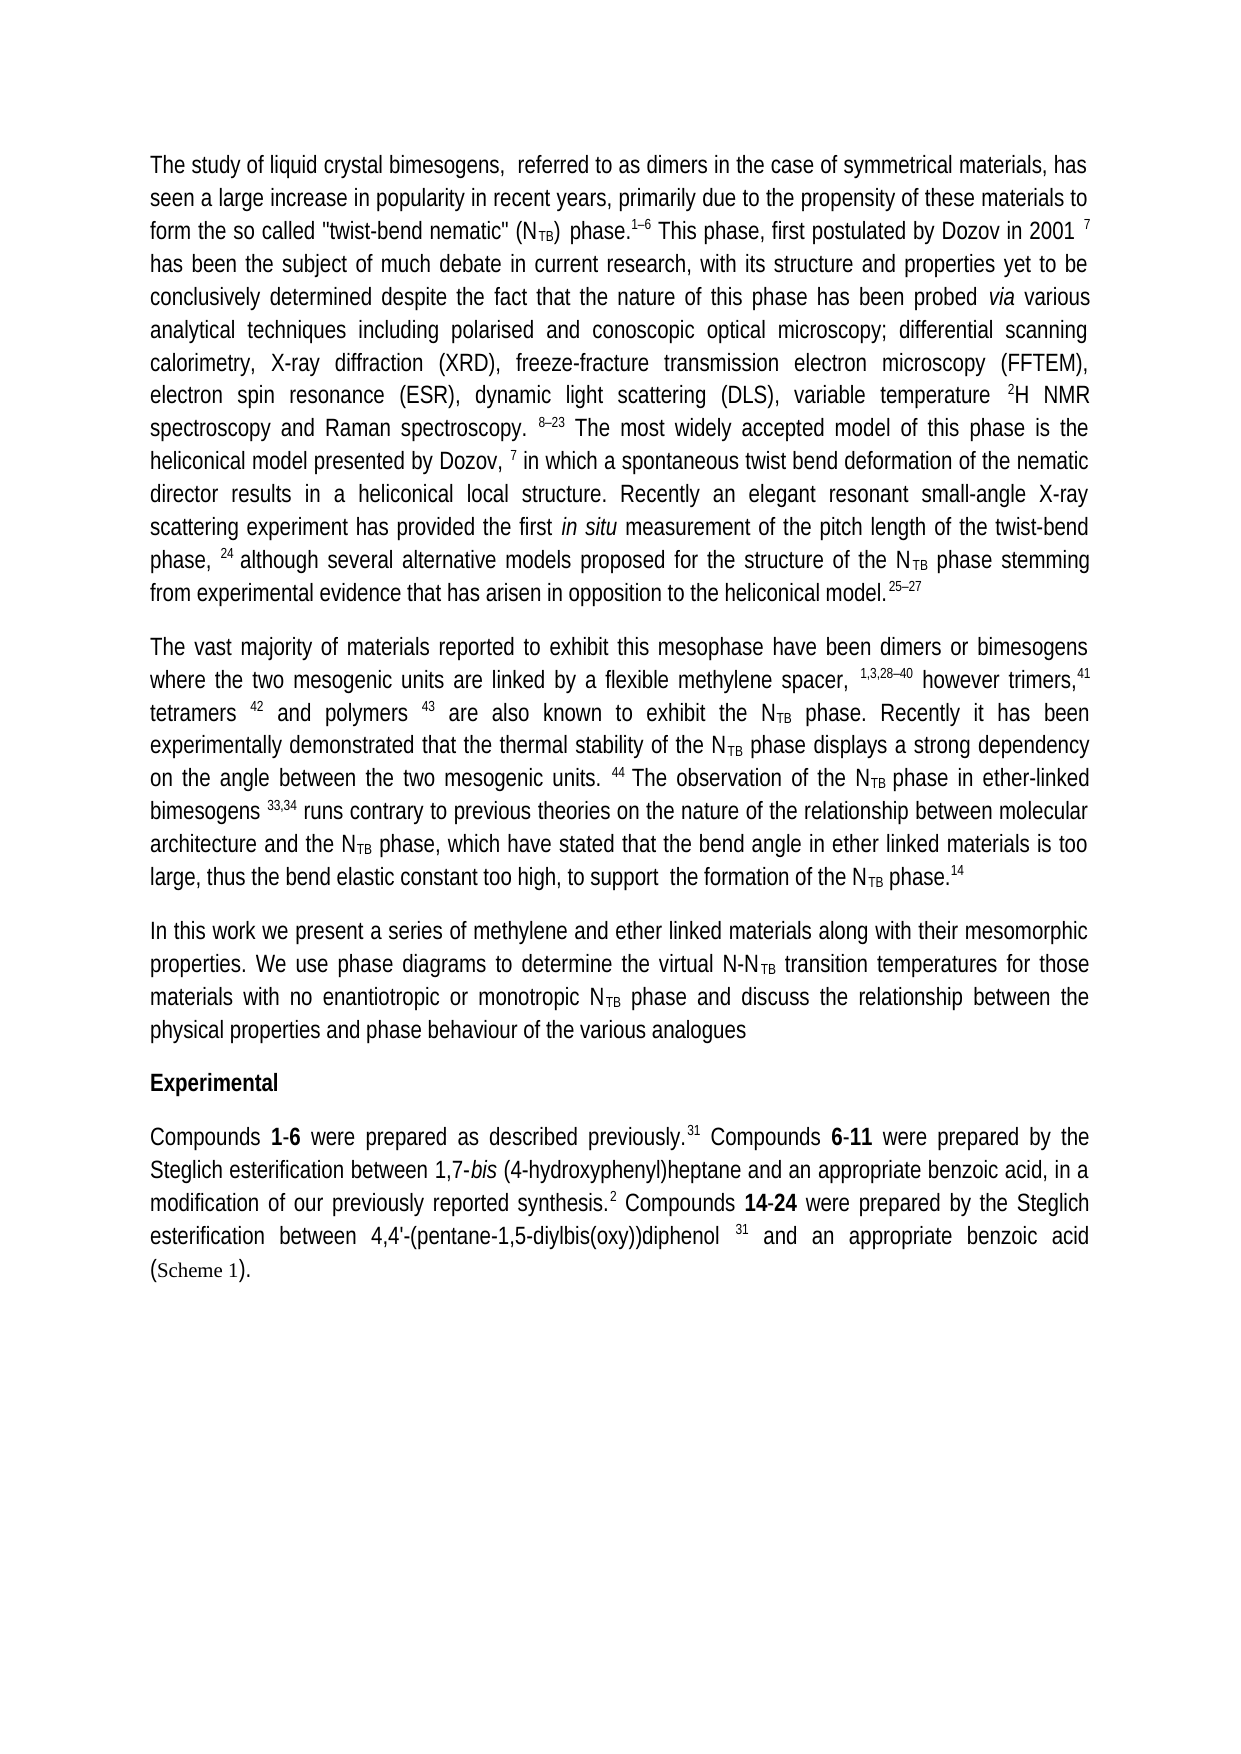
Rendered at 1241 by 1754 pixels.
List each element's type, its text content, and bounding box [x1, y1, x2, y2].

text The vast majority of materials reported to exhibit this mesophase have been dimers or bimesogens where the two mesogenic units are linked by a flexible methylene spacer, 1,3,28–40 however trimers,41 tetramers 42 and polymers 43 are also known to exhibit the NTB phase. Recently it has been experimentally demonstrated that the thermal stability of the NTB phase displays a strong dependency on the angle between the two mesogenic units. 44 The observation of the NTB phase in ether-linked bimesogens 33,34 runs contrary to previous theories on the nature of the relationship between molecular architecture and the NTB phase, which have stated that the bend angle in ether linked materials is too large, thus the bend elastic constant too high, to support the formation of the NTB phase.14 [150, 632, 1090, 891]
text Compounds 1-6 were prepared as described previously.31 Compounds 6-11 were prepared by the Steglich esterification between 1,7-bis (4-hydroxyphenyl)heptane and an appropriate benzoic acid, in a modification of our previously reported synthesis.2 Compounds 14-24 were prepared by the Steglich esterification between 4,4'-(pentane-1,5-diylbis(oxy))diphenol 31 and an appropriate benzoic acid (Scheme 1). [150, 1122, 1090, 1282]
text Experimental [150, 1068, 1090, 1097]
text In this work we present a series of methylene and ether linked materials along with their mesomorphic properties. We use phase diagrams to determine the virtual N-NTB transition temperatures for those materials with no enantiotropic or monotropic NTB phase and discuss the relationship between the physical properties and phase behaviour of the various analogues [150, 916, 1090, 1043]
text The study of liquid crystal bimesogens, referred to as dimers in the case of symmetrical materials, has seen a large increase in popularity in recent years, primarily due to the propensity of these materials to form the so called "twist-bend nematic" (NTB) phase.1–6 This phase, first postulated by Dozov in 2001 7 has been the subject of much debate in current research, with its structure and properties yet to be conclusively determined despite the fact that the nature of this phase has been probed via various analytical techniques including polarised and conoscopic optical microscopy; differential scanning calorimetry, X-ray diffraction (XRD), freeze-fracture transmission electron microscopy (FFTEM), electron spin resonance (ESR), dynamic light scattering (DLS), variable temperature 2H NMR spectroscopy and Raman spectroscopy. 8–23 The most widely accepted model of this phase is the heliconical model presented by Dozov, 7 in which a spontaneous twist bend deformation of the nematic director results in a heliconical local structure. Recently an elegant resonant small-angle X-ray scattering experiment has provided the first in situ measurement of the pitch length of the twist-bend phase, 24 although several alternative models proposed for the structure of the NTB phase stemming from experimental evidence that has arisen in opposition to the heliconical model.25–27 [150, 150, 1090, 607]
